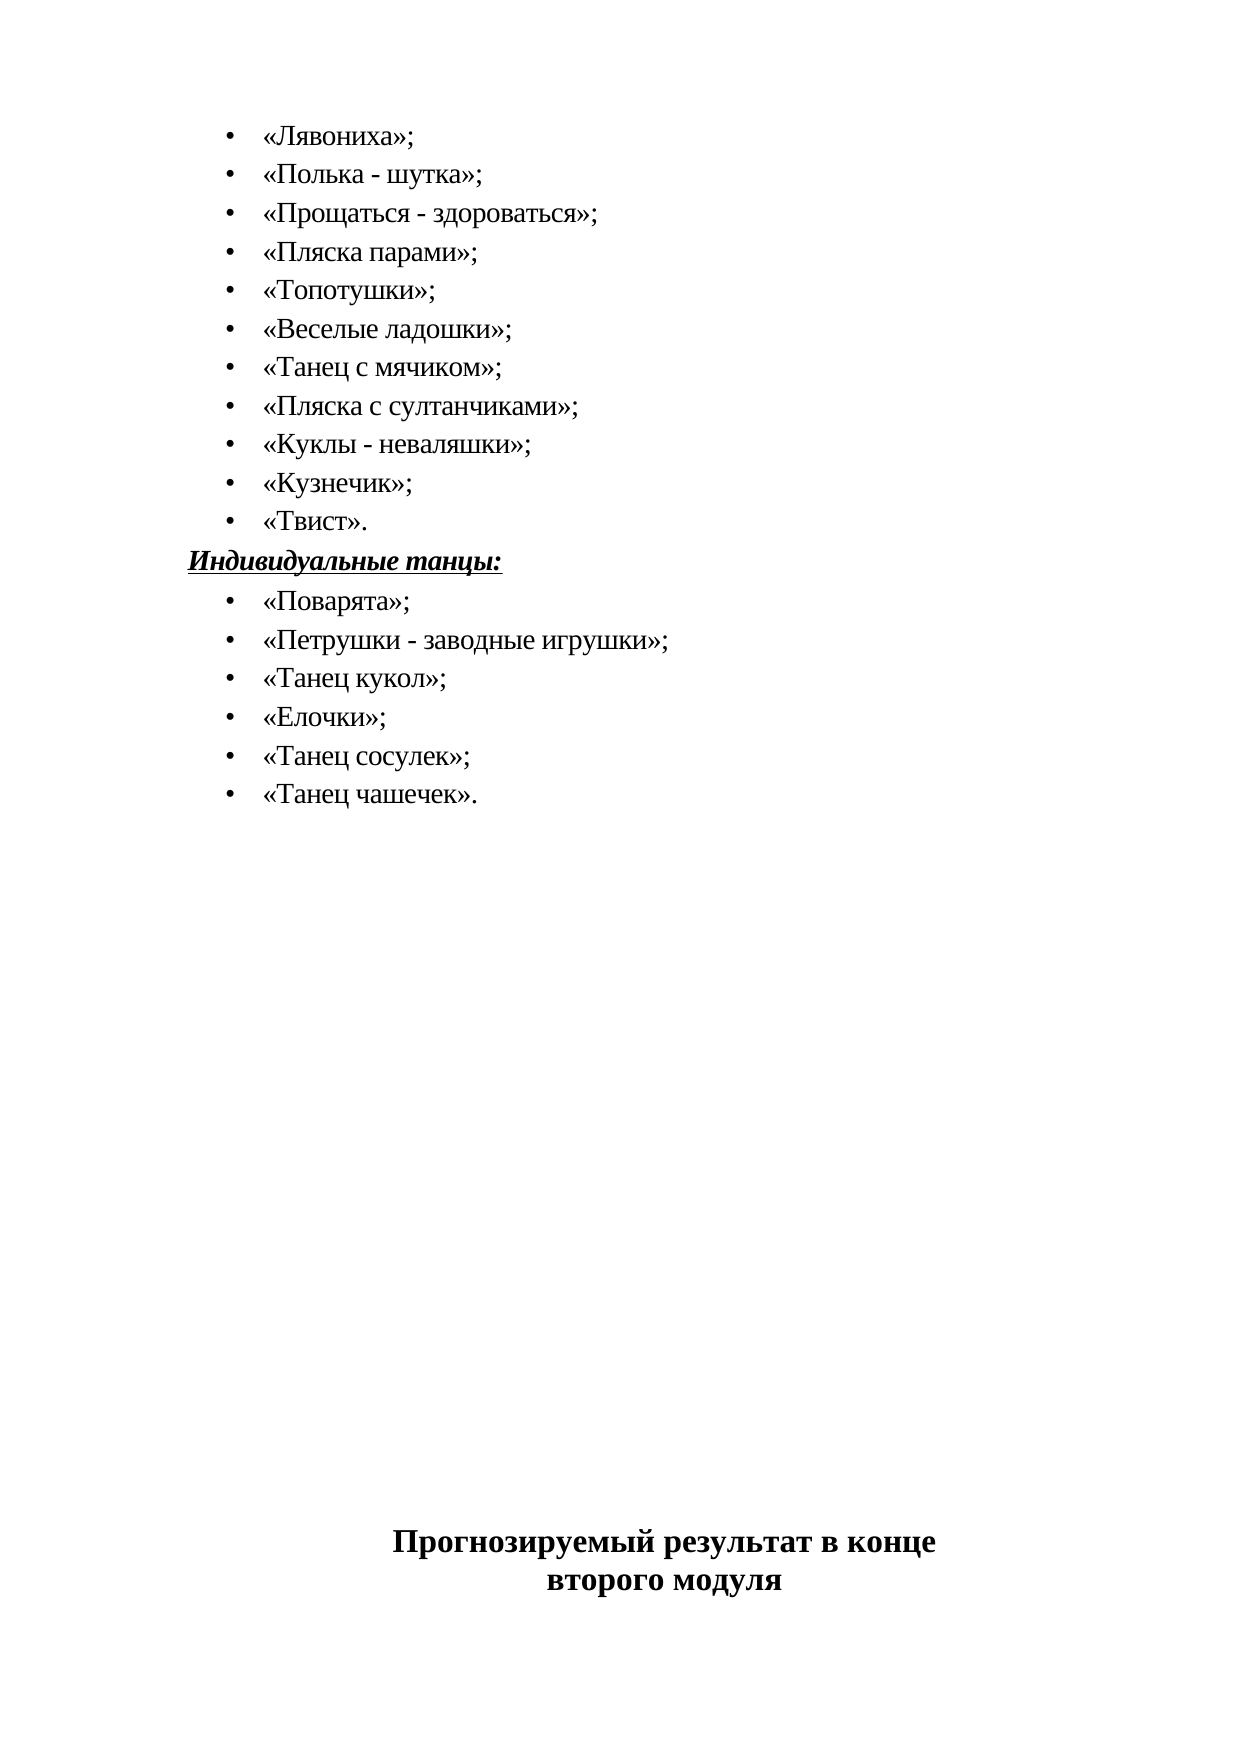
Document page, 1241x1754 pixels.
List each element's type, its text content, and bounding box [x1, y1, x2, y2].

list «Веселые ладошки»; [225, 311, 1152, 344]
list «Танец чашечек». [225, 776, 1152, 810]
list «Полька - шутка»; [225, 157, 1152, 190]
list «Лявониха»; [225, 118, 1152, 152]
text Индивидуальные танцы: [187, 543, 1152, 577]
text Прогнозируемый результат в конце [177, 1521, 1152, 1559]
list «Танец с мячиком»; [225, 349, 1152, 383]
list «Петрушки - заводные игрушки»; [225, 622, 1152, 656]
list «Пляска с султанчиками»; [225, 388, 1152, 421]
list «Топотушки»; [225, 272, 1152, 306]
list «Елочки»; [225, 699, 1152, 733]
list «Твист». [225, 503, 1152, 537]
text второго модуля [177, 1559, 1152, 1598]
list «Куклы - неваляшки»; [225, 426, 1152, 460]
list «Танец кукол»; [225, 661, 1152, 694]
list «Кузнечик»; [225, 465, 1152, 498]
list «Прощаться - здороваться»; [225, 195, 1152, 229]
list «Поварята»; [225, 583, 1152, 617]
list «Танец сосулек»; [225, 738, 1152, 771]
list «Пляска парами»; [225, 234, 1152, 267]
